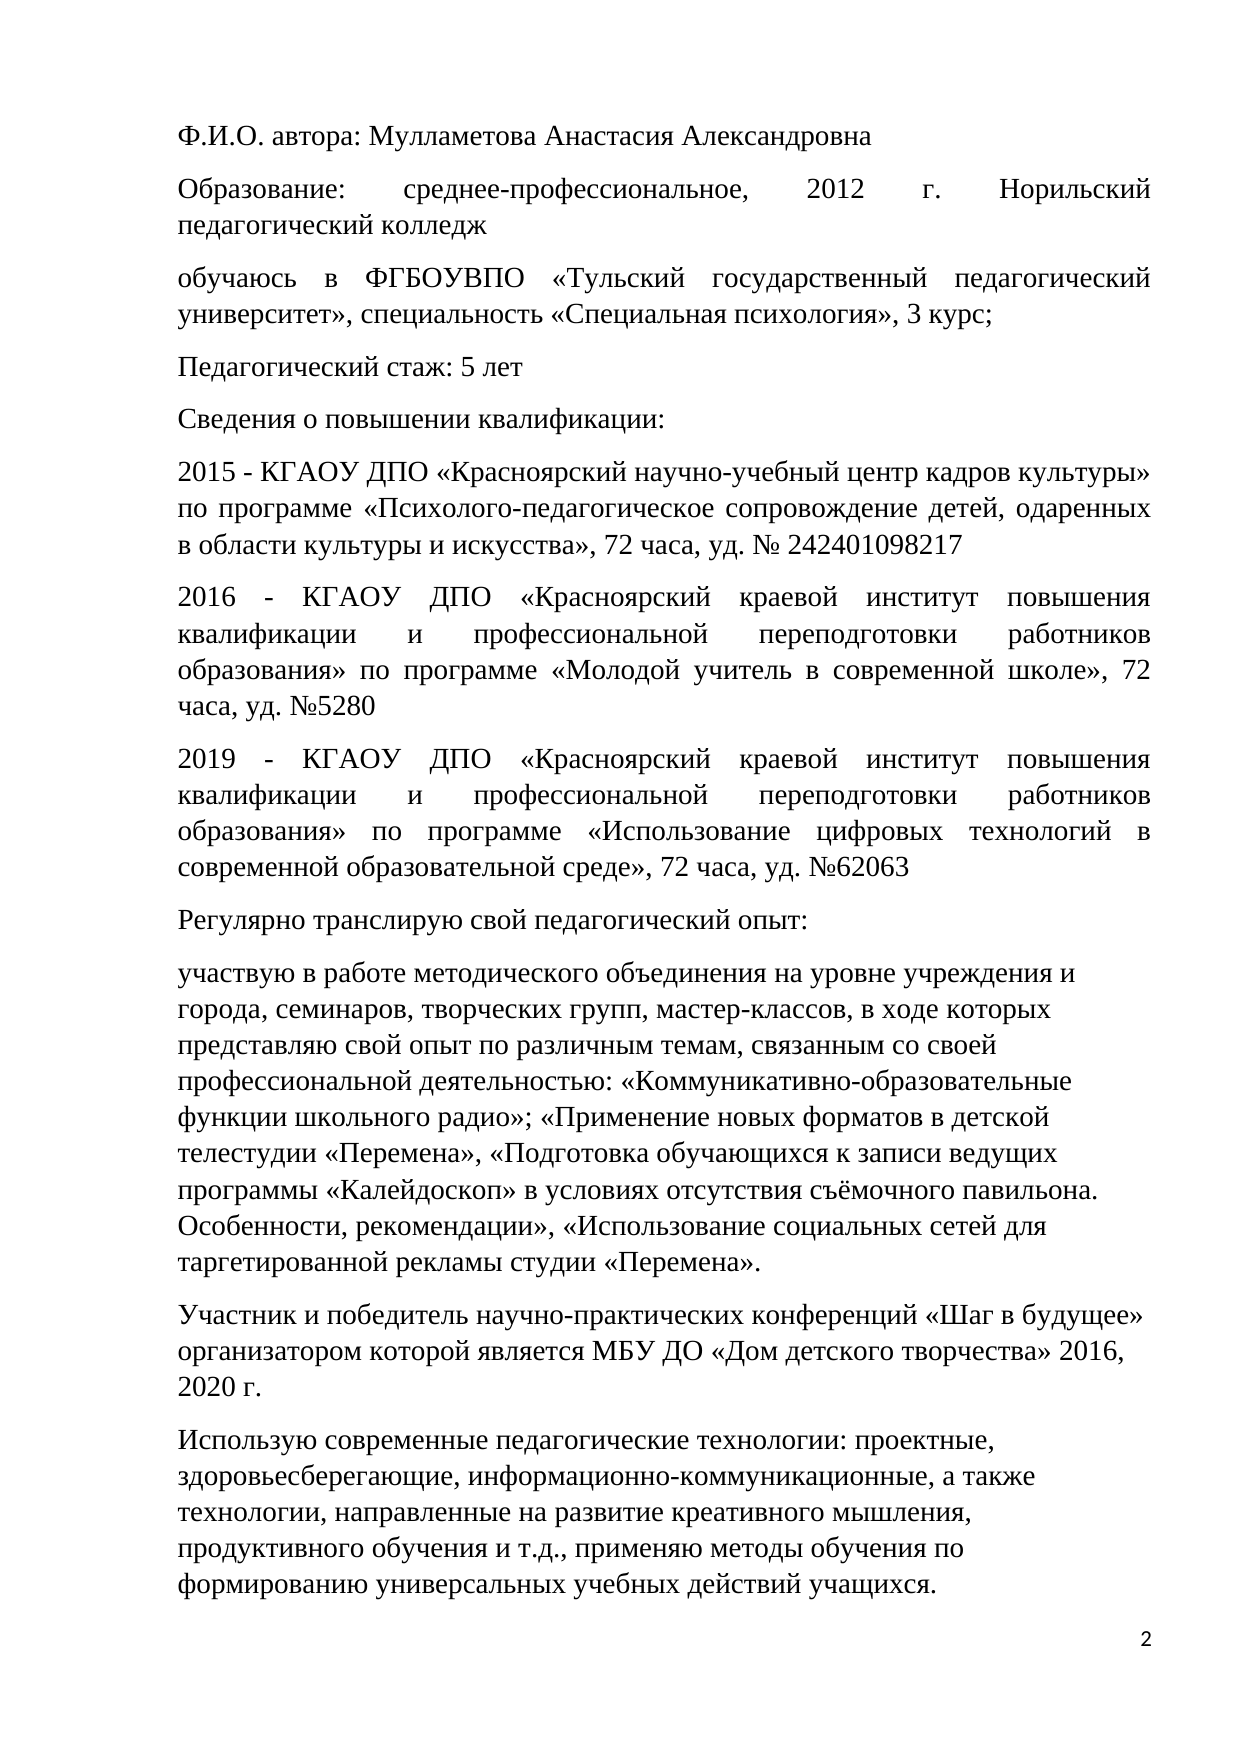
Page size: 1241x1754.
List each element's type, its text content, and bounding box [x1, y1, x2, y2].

text Сведения о повышении квалификации: [177, 402, 1152, 435]
text Регулярно транслирую свой педагогический опыт: [177, 902, 1152, 936]
text Педагогический стаж: 5 лет [177, 349, 1152, 382]
text Использую современные педагогические технологии: проектные, здоровьесберегающие, информационно-коммуникационные, а также технологии, направленные на развитие креативного мышления, продуктивного обучения и т.д., применяю методы обучения по формированию универсальных учебных действий учащихся. [177, 1422, 1152, 1600]
text Участник и победитель научно-практических конференций «Шаг в будущее» организатором которой является МБУ ДО «Дом детского творчества» 2016, 2020 г. [177, 1297, 1152, 1403]
text участвую в работе методического объединения на уровне учреждения и города, семинаров, творческих групп, мастер-классов, в ходе которых представляю свой опыт по различным темам, связанным со своей профессиональной деятельностью: «Коммуникативно-образовательные функции школьного радио»; «Применение новых форматов в детской телестудии «Перемена», «Подготовка обучающихся к записи ведущих программы «Калейдоскоп» в условиях отсутствия съёмочного павильона. Особенности, рекомендации», «Использование социальных сетей для таргетированной рекламы студии «Перемена». [177, 955, 1152, 1278]
text обучаюсь в ФГБОУВПО «Тульский государственный педагогический университет», специальность «Специальная психология», 3 курс; [177, 260, 1152, 329]
text 2016 - КГАОУ ДПО «Красноярский краевой институт повышения квалификации и профессиональной переподготовки работников образования» по программе «Молодой учитель в современной школе», 72 часа, уд. №5280 [177, 579, 1152, 722]
text 2015 - КГАОУ ДПО «Красноярский научно-учебный центр кадров культуры» по программе «Психолого-педагогическое сопровождение детей, одаренных в области культуры и искусства», 72 часа, уд. № 242401098217 [177, 454, 1152, 560]
text Образование: среднее-профессиональное, 2012 г. Норильский педагогический колледж [177, 171, 1152, 241]
text 2019 - КГАОУ ДПО «Красноярский краевой институт повышения квалификации и профессиональной переподготовки работников образования» по программе «Использование цифровых технологий в современной образовательной среде», 72 часа, уд. №62063 [177, 741, 1152, 883]
text Ф.И.О. автора: Мулламетова Анастасия Александровна [177, 118, 1152, 152]
